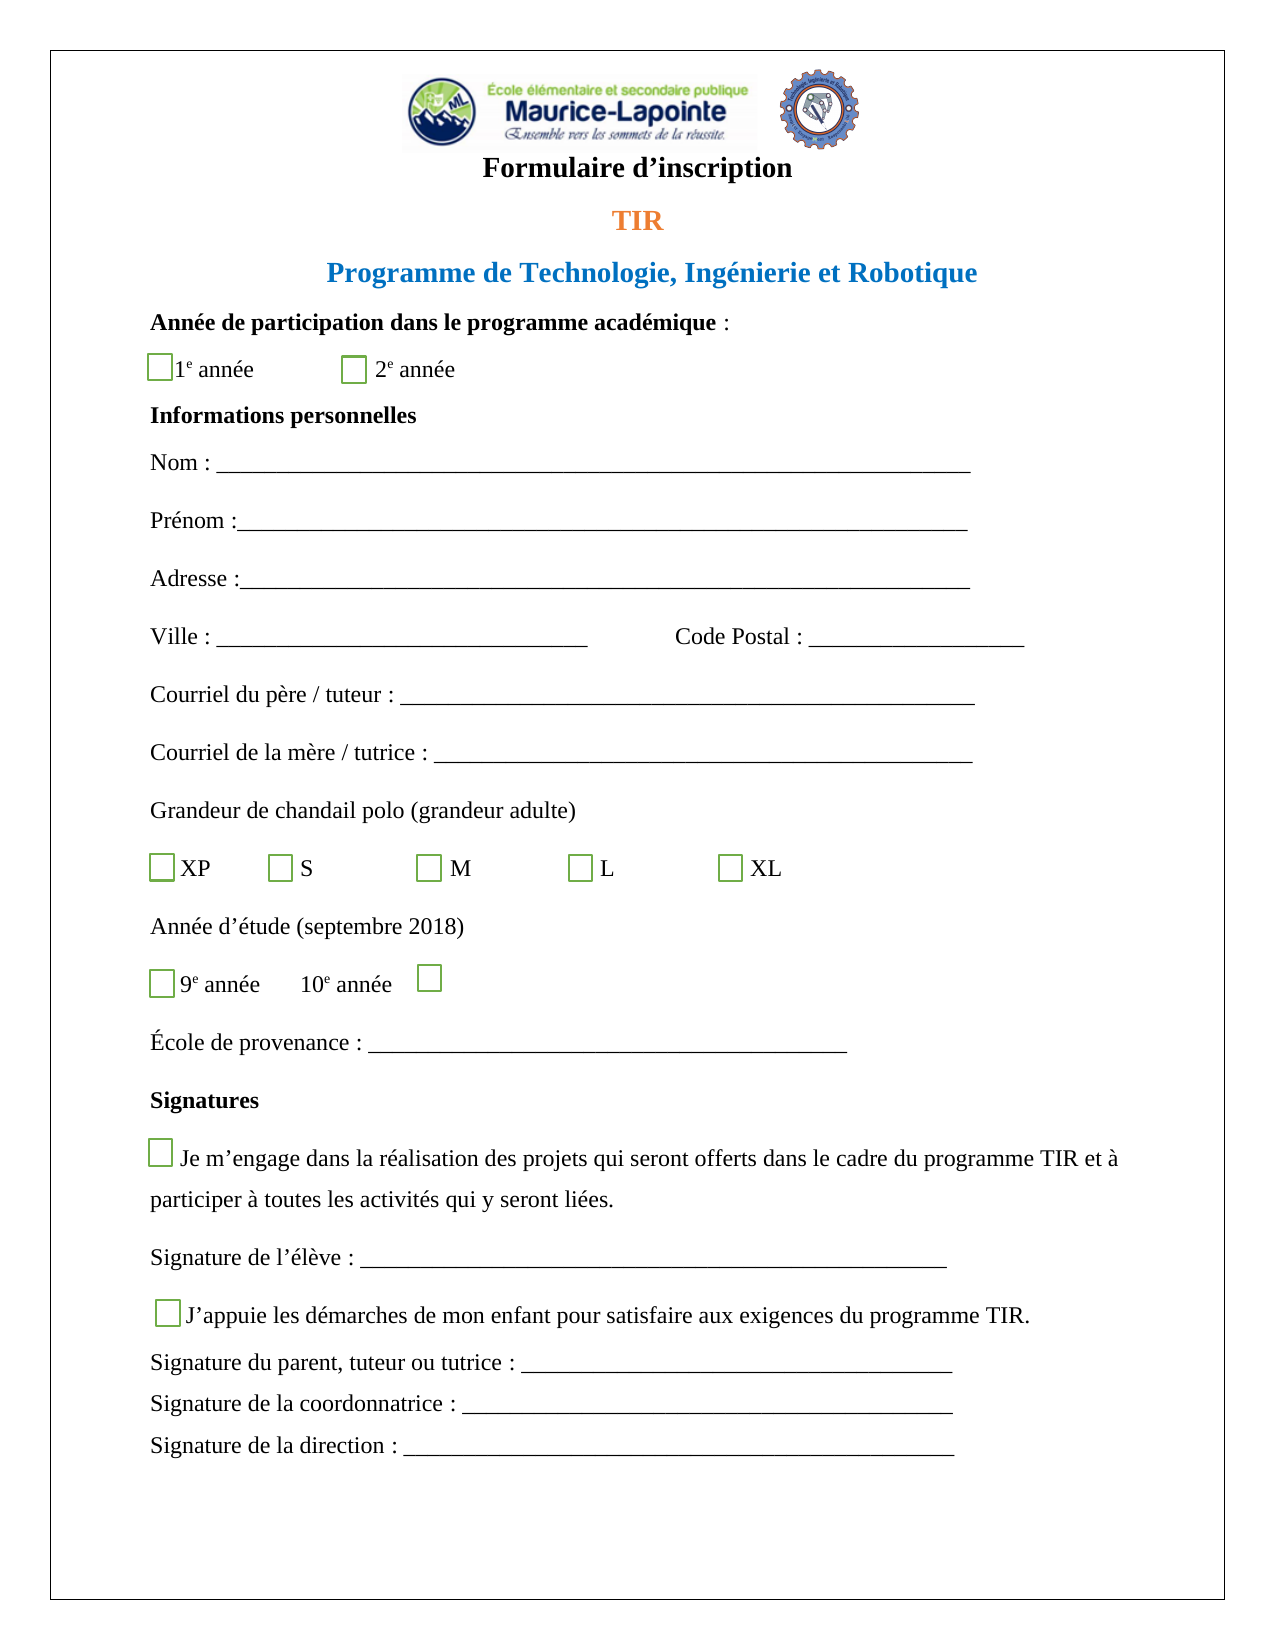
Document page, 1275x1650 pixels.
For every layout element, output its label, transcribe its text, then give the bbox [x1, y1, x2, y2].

text Année de participation dans le programme académique : [150, 308, 1125, 336]
text Signature de l’élève : _________________________________________________ [150, 1243, 1125, 1271]
text TIR [150, 203, 1125, 236]
text Année d’étude (septembre 2018) [150, 912, 1125, 939]
text Signature de la direction : ______________________________________________ [150, 1431, 1125, 1458]
text Signature de la coordonnatrice : _________________________________________ [150, 1389, 1125, 1417]
text XP S M L XL [175, 854, 268, 882]
text Prénom :_____________________________________________________________ [150, 506, 1125, 533]
text XP S M L XL [293, 854, 416, 882]
text Signature du parent, tuteur ou tutrice : ____________________________________ [150, 1348, 1125, 1376]
text École de provenance : ________________________________________ [150, 1028, 1125, 1056]
text Courriel du père / tuteur : ________________________________________________ [150, 680, 1125, 707]
picture [774, 68, 872, 150]
text Adresse :_____________________________________________________________ [150, 564, 1125, 591]
text Nom : _______________________________________________________________ [150, 448, 1125, 475]
text XP S M L XL [593, 854, 718, 882]
text 1e année 2e année [150, 355, 341, 382]
text Programme de Technologie, Ingénierie et Robotique [150, 256, 1125, 289]
text Informations personnelles [150, 401, 1125, 429]
text 9e année 10e année [175, 970, 1125, 998]
text J’appuie les démarches de mon enfant pour satisfaire aux exigences du programme TIR. [150, 1301, 1125, 1329]
text Courriel de la mère / tutrice : _____________________________________________ [150, 738, 1125, 766]
text Grandeur de chandail polo (grandeur adulte) [150, 796, 1125, 823]
picture [402, 59, 758, 150]
text Ville : _______________________________ Code Postal : __________________ [150, 622, 1125, 649]
text Je m’engage dans la réalisation des projets qui seront offerts dans le cadre du programme TIR et à participer à toutes les activités qui y seront liées. [150, 1144, 1125, 1213]
text 1e année 2e année [367, 355, 1125, 382]
text Formulaire d’inscription [150, 150, 1125, 183]
text XP S M L XL [442, 854, 568, 882]
text Signatures [150, 1086, 1125, 1114]
text XP S M L XL [743, 854, 1125, 882]
